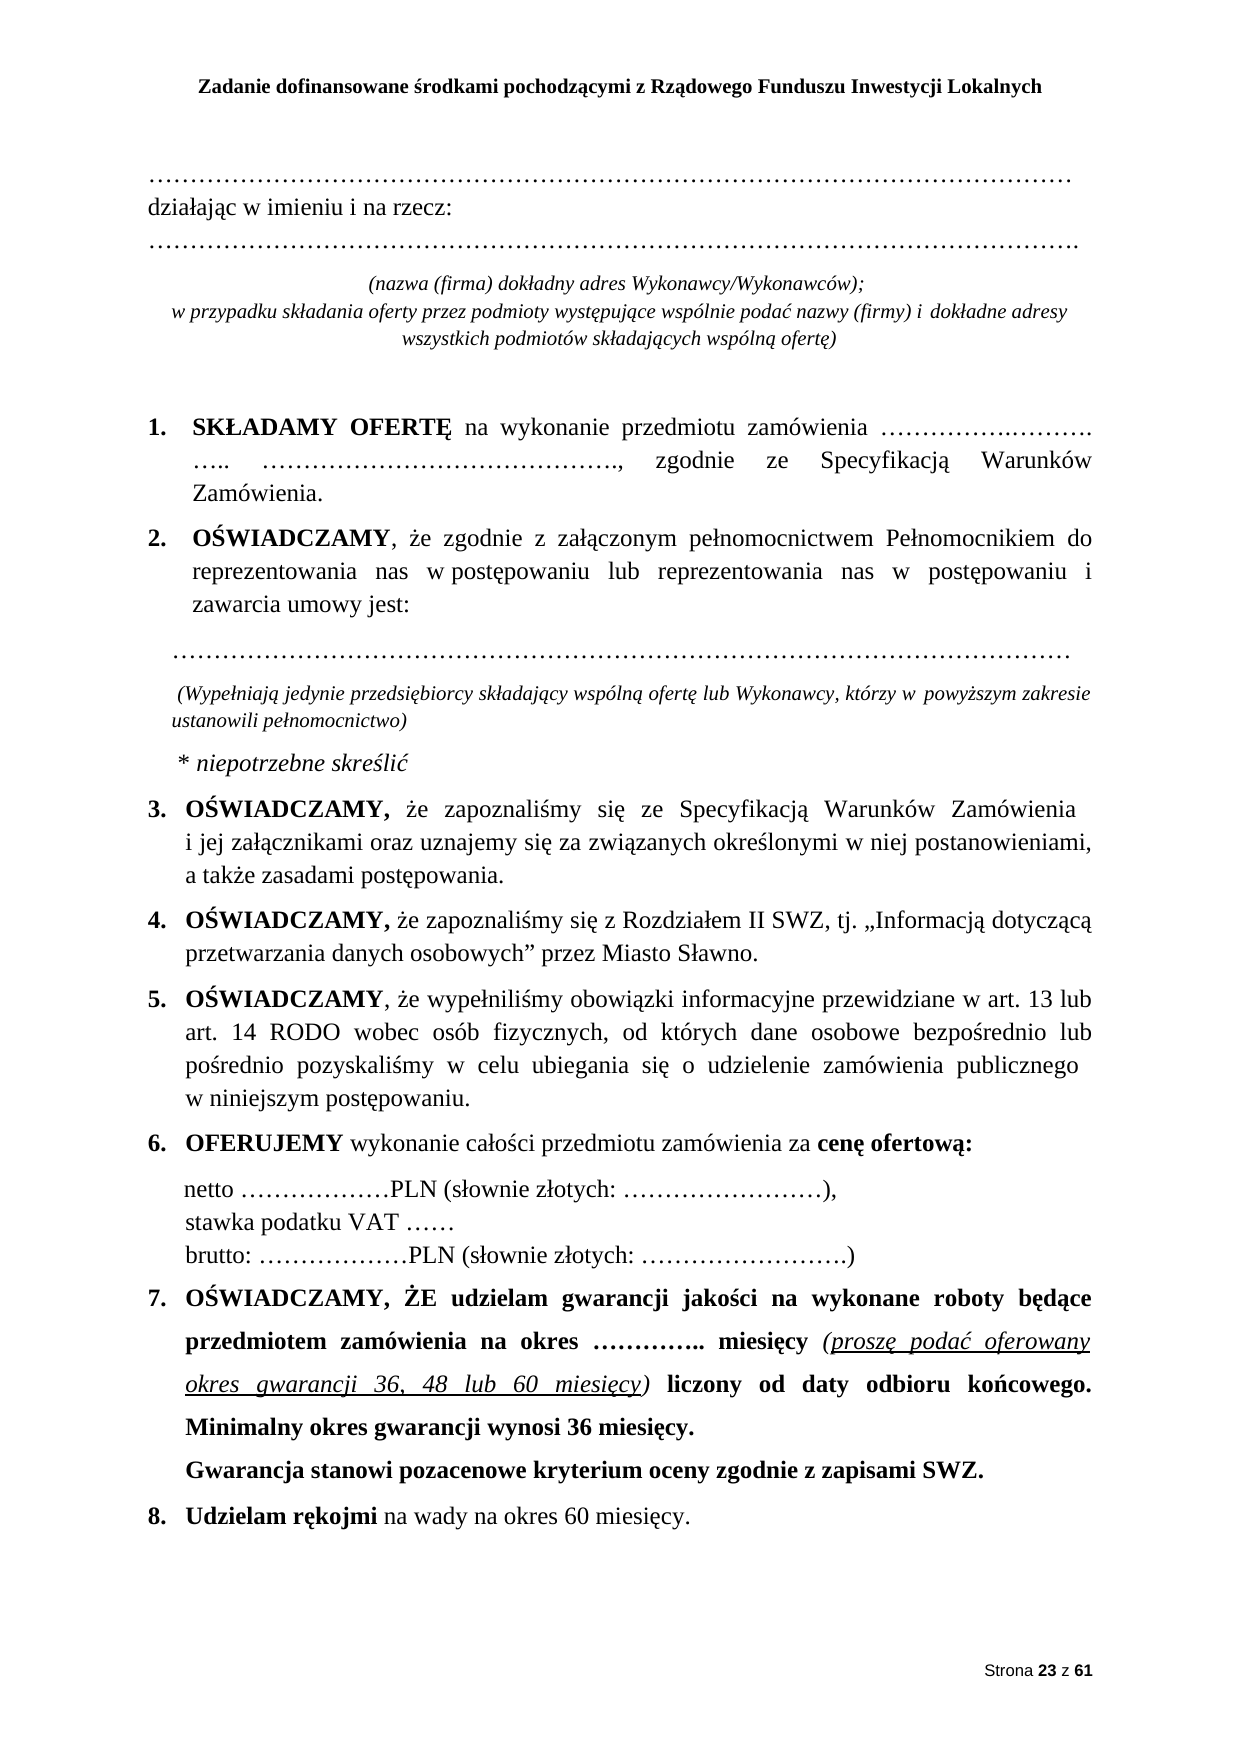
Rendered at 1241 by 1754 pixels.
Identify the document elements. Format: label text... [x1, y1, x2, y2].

list OŚWIADCZAMY, że zgodnie z załączonym pełnomocnictwem Pełnomocnikiem do reprezentowania nas w postępowaniu lub reprezentowania nas w postępowaniu i zawarcia umowy jest: [148, 523, 1092, 618]
list OŚWIADCZAMY, że wypełniliśmy obowiązki informacyjne przewidziane w art. 13 lub art. 14 RODO wobec osób fizycznych, od których dane osobowe bezpośrednio lub pośrednio pozyskaliśmy w celu ubiegania się o udzielenie zamówienia publicznego w niniejszym postępowaniu. [148, 984, 1092, 1112]
text ………………………………………………………………………………………………… [148, 159, 1092, 188]
text ……………………………………………………………………………………………… [171, 635, 1092, 664]
text brutto: ………………PLN (słownie złotych: …………………….) [148, 1240, 1092, 1269]
list SKŁADAMY OFERTĘ na wykonanie przedmiotu zamówienia …………….……….….. ……………………………………., zgodnie ze Specyfikacją Warunków Zamówienia. [148, 412, 1092, 507]
list OŚWIADCZAMY, że zapoznaliśmy się ze Specyfikacją Warunków Zamówienia i jej załącznikami oraz uznajemy się za związanych określonymi w niej postanowieniami, a także zasadami postępowania. [148, 794, 1092, 888]
list OFERUJEMY wykonanie całości przedmiotu zamówienia za cenę ofertową: [148, 1128, 1092, 1157]
list (Wypełniają jedynie przedsiębiorcy składający wspólną ofertę lub Wykonawcy, którzy w powyższym zakresie ustanowili pełnomocnictwo) [171, 681, 1092, 732]
text stawka podatku VAT …… [185, 1207, 1092, 1236]
text (nazwa (firma) dokładny adres Wykonawcy/Wykonawców); w przypadku składania oferty przez podmioty występujące wspólnie podać nazwy (firmy) i dokładne adresy wszystkich podmiotów składających wspólną ofertę) [148, 271, 1092, 350]
text netto ………………PLN (słownie złotych: ……………………), [171, 1174, 1092, 1203]
text …………………………………………………………………………………………………. [148, 226, 1092, 254]
list * niepotrzebne skreślić [177, 748, 1092, 777]
list Udzielam rękojmi na wady na okres 60 miesięcy. [148, 1501, 1092, 1530]
text Gwarancja stanowi pozacenowe kryterium oceny zgodnie z zapisami SWZ. [185, 1456, 1092, 1484]
list OŚWIADCZAMY, że zapoznaliśmy się z Rozdziałem II SWZ, tj. „Informacją dotyczącą przetwarzania danych osobowych” przez Miasto Sławno. [148, 905, 1092, 967]
list OŚWIADCZAMY, ŻE udzielam gwarancji jakości na wykonane roboty będące przedmiotem zamówienia na okres ………….. miesięcy (proszę podać oferowany okres gwarancji 36, 48 lub 60 miesięcy) liczony od daty odbioru końcowego. Minimalny okres gwarancji wynosi 36 miesięcy. [148, 1283, 1092, 1441]
text działając w imieniu i na rzecz: [148, 192, 1092, 221]
